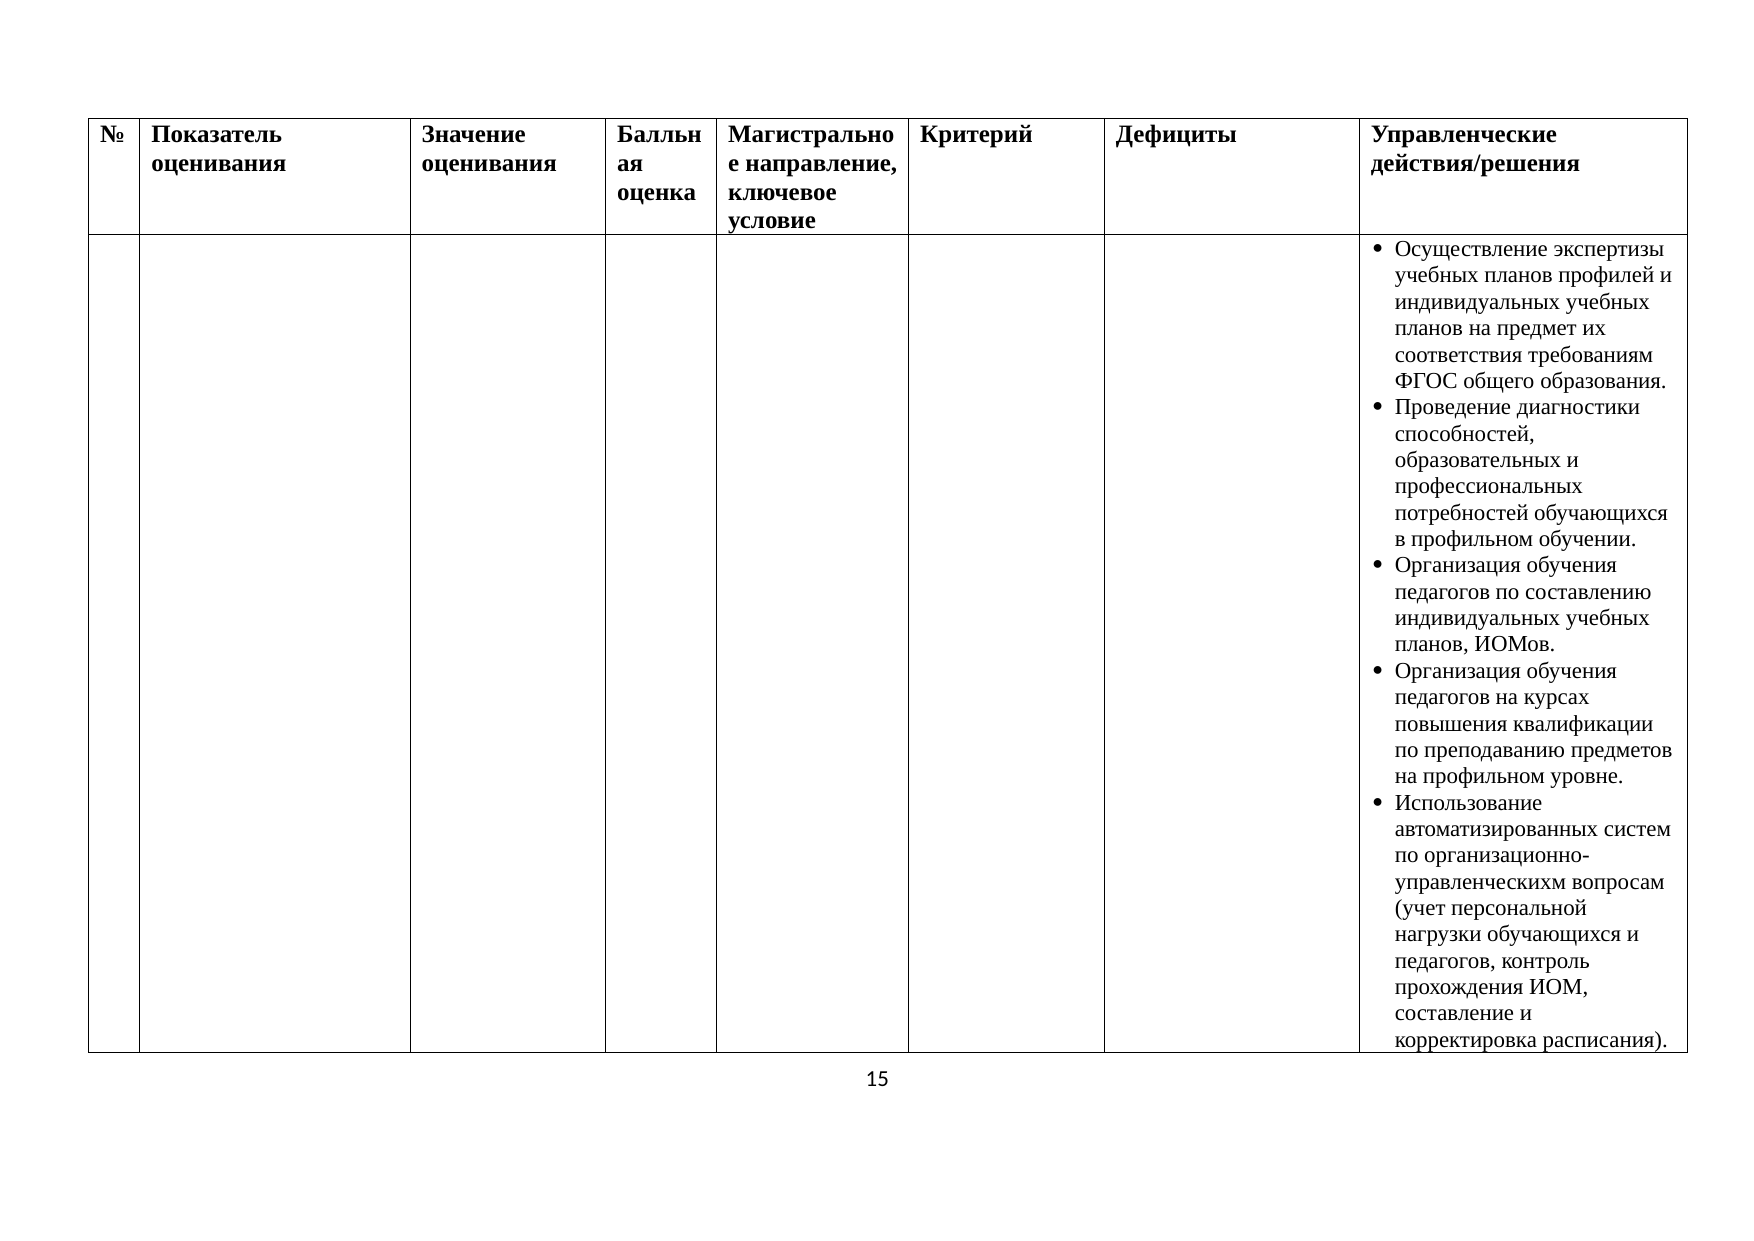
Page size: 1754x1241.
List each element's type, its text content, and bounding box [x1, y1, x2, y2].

table_header Управленческие действия/решения [1360, 119, 1687, 234]
table_header Критерий [909, 119, 1104, 234]
table_header № [89, 119, 139, 234]
table_header Магистральное направление, ключевое условие [717, 119, 908, 234]
table_header Дефициты [1105, 119, 1359, 234]
table_header Показатель оценивания [140, 119, 410, 234]
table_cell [1105, 235, 1359, 1052]
table_header Балльная оценка [606, 119, 716, 234]
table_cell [1360, 235, 1687, 1052]
table_header Значение оценивания [411, 119, 605, 234]
